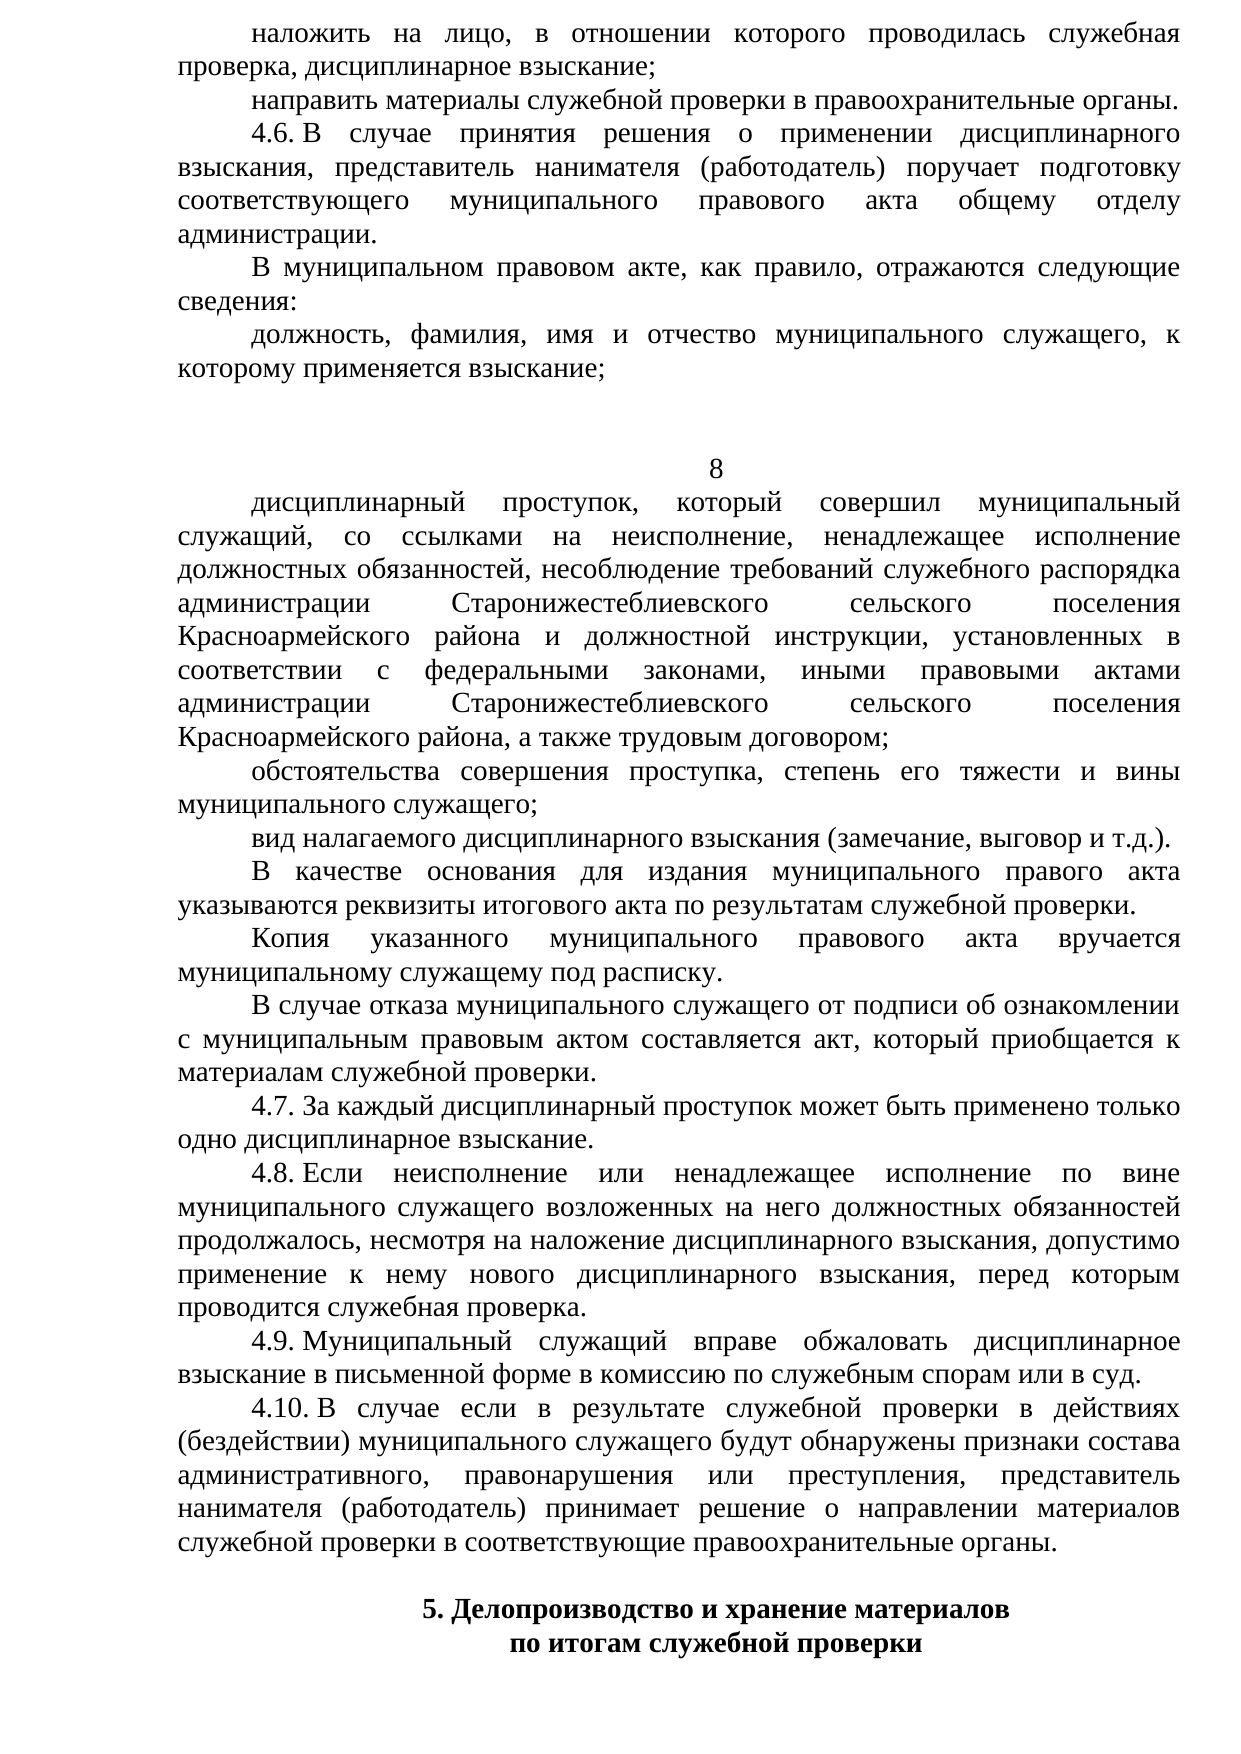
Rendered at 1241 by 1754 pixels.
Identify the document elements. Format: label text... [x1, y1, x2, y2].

text дисциплинарный проступок, который совершил муниципальный служащий, со ссылками на неисполнение, ненадлежащее исполнение должностных обязанностей, несоблюдение требований служебного распорядка администрации Старонижестеблиевского сельского поселения Красноармейского района и должностной инструкции, установленных в соответствии с федеральными законами, иными правовыми актами администрации Старонижестеблиевского сельского поселения Красноармейского района, а также трудовым договором; [177, 484, 1181, 753]
text В муниципальном правовом акте, как правило, отражаются следующие сведения: [177, 249, 1181, 317]
text по итогам служебной проверки [177, 1625, 1181, 1658]
text наложить на лицо, в отношении которого проводилась служебная проверка, дисциплинарное взыскание; [177, 15, 1181, 82]
text вид налагаемого дисциплинарного взыскания (замечание, выговор и т.д.). [177, 820, 1181, 853]
text В случае отказа муниципального служащего от подписи об ознакомлении с муниципальным правовым актом составляется акт, который приобщается к материалам служебной проверки. [177, 987, 1181, 1088]
text Копия указанного муниципального правового акта вручается муниципальному служащему под расписку. [177, 920, 1181, 987]
text 4.7. За каждый дисциплинарный проступок может быть применено только одно дисциплинарное взыскание. [177, 1088, 1181, 1155]
text 8 [177, 451, 1181, 484]
text 4.6. В случае принятия решения о применении дисциплинарного взыскания, представитель нанимателя (работодатель) поручает подготовку соответствующего муниципального правового акта общему отделу администрации. [177, 115, 1181, 249]
text обстоятельства совершения проступка, степень его тяжести и вины муниципального служащего; [177, 753, 1181, 820]
text 4.9. Муниципальный служащий вправе обжаловать дисциплинарное взыскание в письменной форме в комиссию по служебным спорам или в суд. [177, 1323, 1181, 1390]
text направить материалы служебной проверки в правоохранительные органы. [177, 82, 1181, 115]
text 4.8. Если неисполнение или ненадлежащее исполнение по вине муниципального служащего возложенных на него должностных обязанностей продолжалось, несмотря на наложение дисциплинарного взыскания, допустимо применение к нему нового дисциплинарного взыскания, перед которым проводится служебная проверка. [177, 1155, 1181, 1323]
text 5. Делопроизводство и хранение материалов [177, 1591, 1181, 1625]
text должность, фамилия, имя и отчество муниципального служащего, к которому применяется взыскание; [177, 317, 1181, 384]
text 4.10. В случае если в результате служебной проверки в действиях (бездействии) муниципального служащего будут обнаружены признаки состава административного, правонарушения или преступления, представитель нанимателя (работодатель) принимает решение о направлении материалов служебной проверки в соответствующие правоохранительные органы. [177, 1390, 1181, 1558]
text В качестве основания для издания муниципального правого акта указываются реквизиты итогового акта по результатам служебной проверки. [177, 853, 1181, 920]
